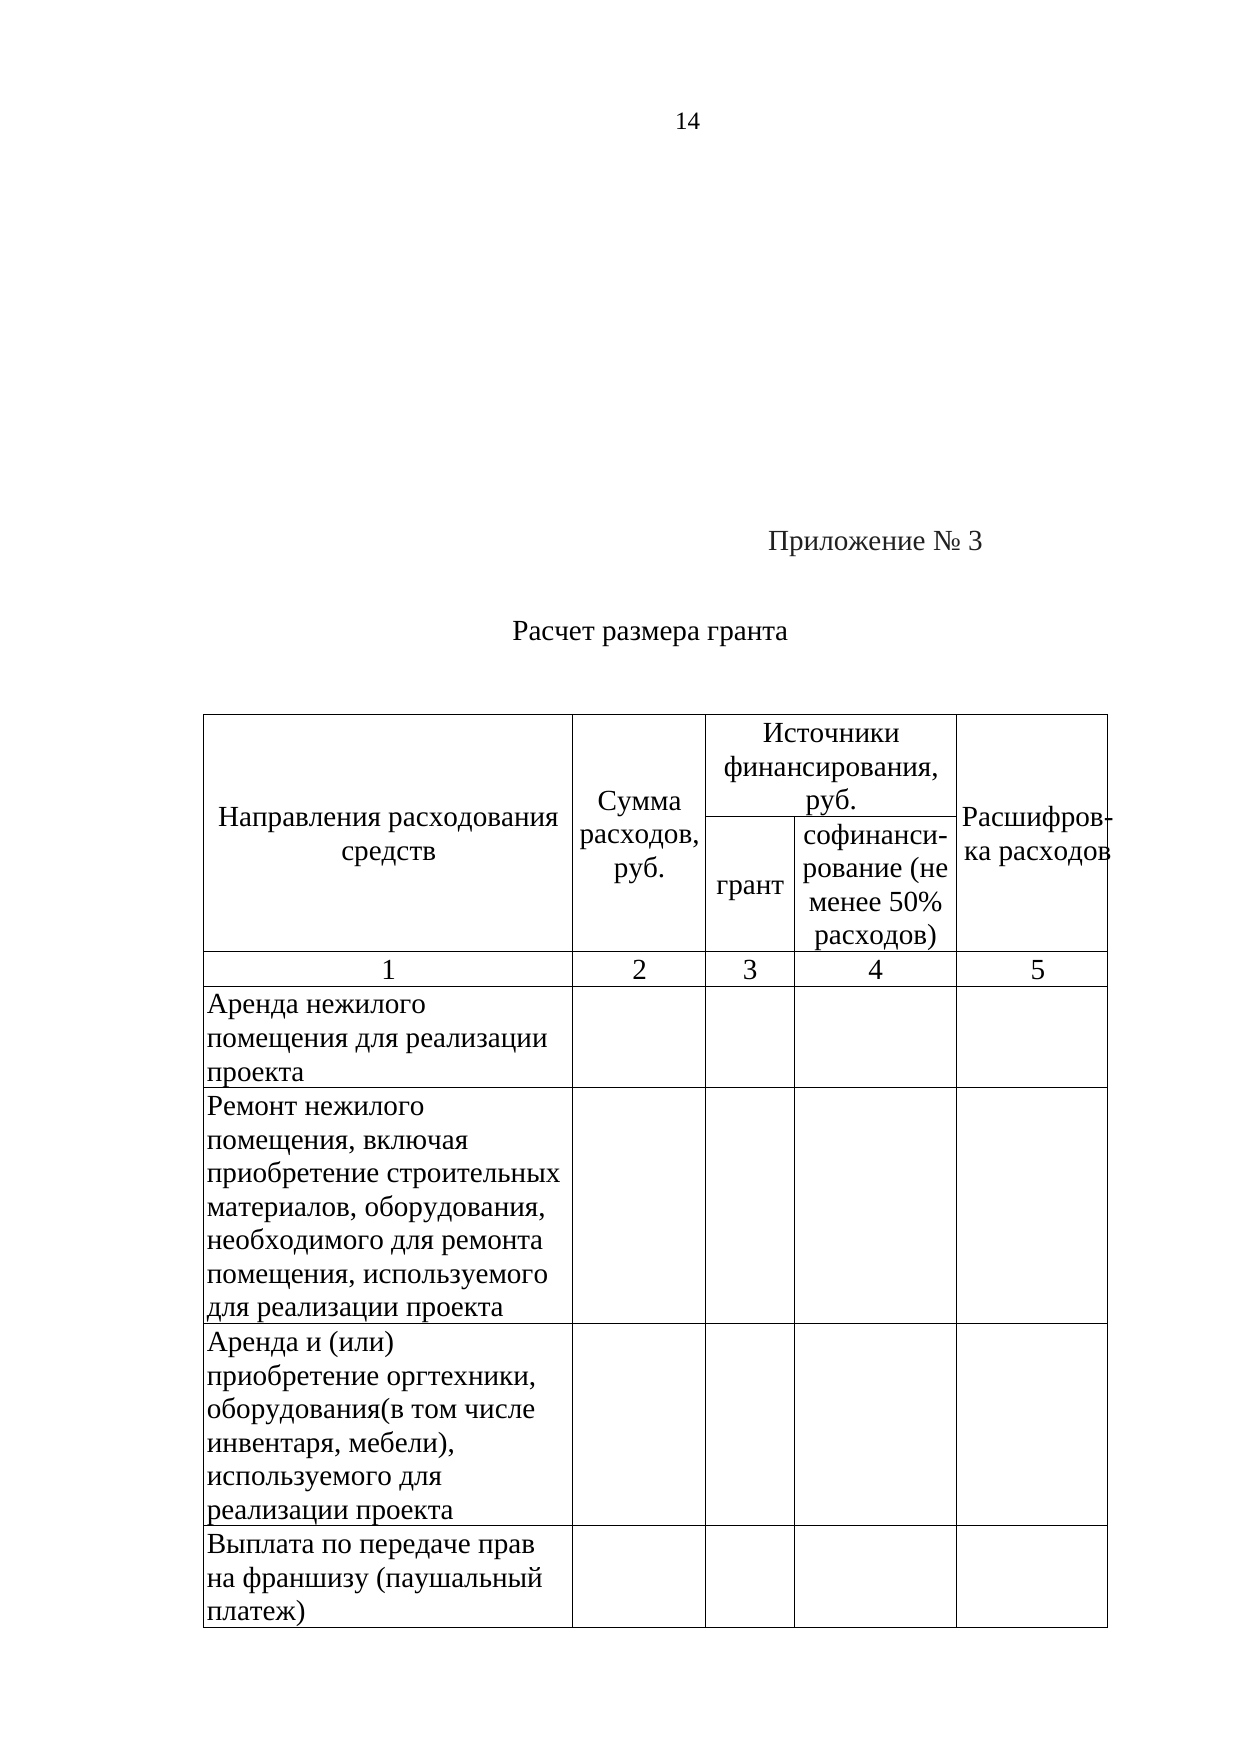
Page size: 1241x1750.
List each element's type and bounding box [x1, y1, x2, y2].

table_header [192, 155, 1108, 1628]
